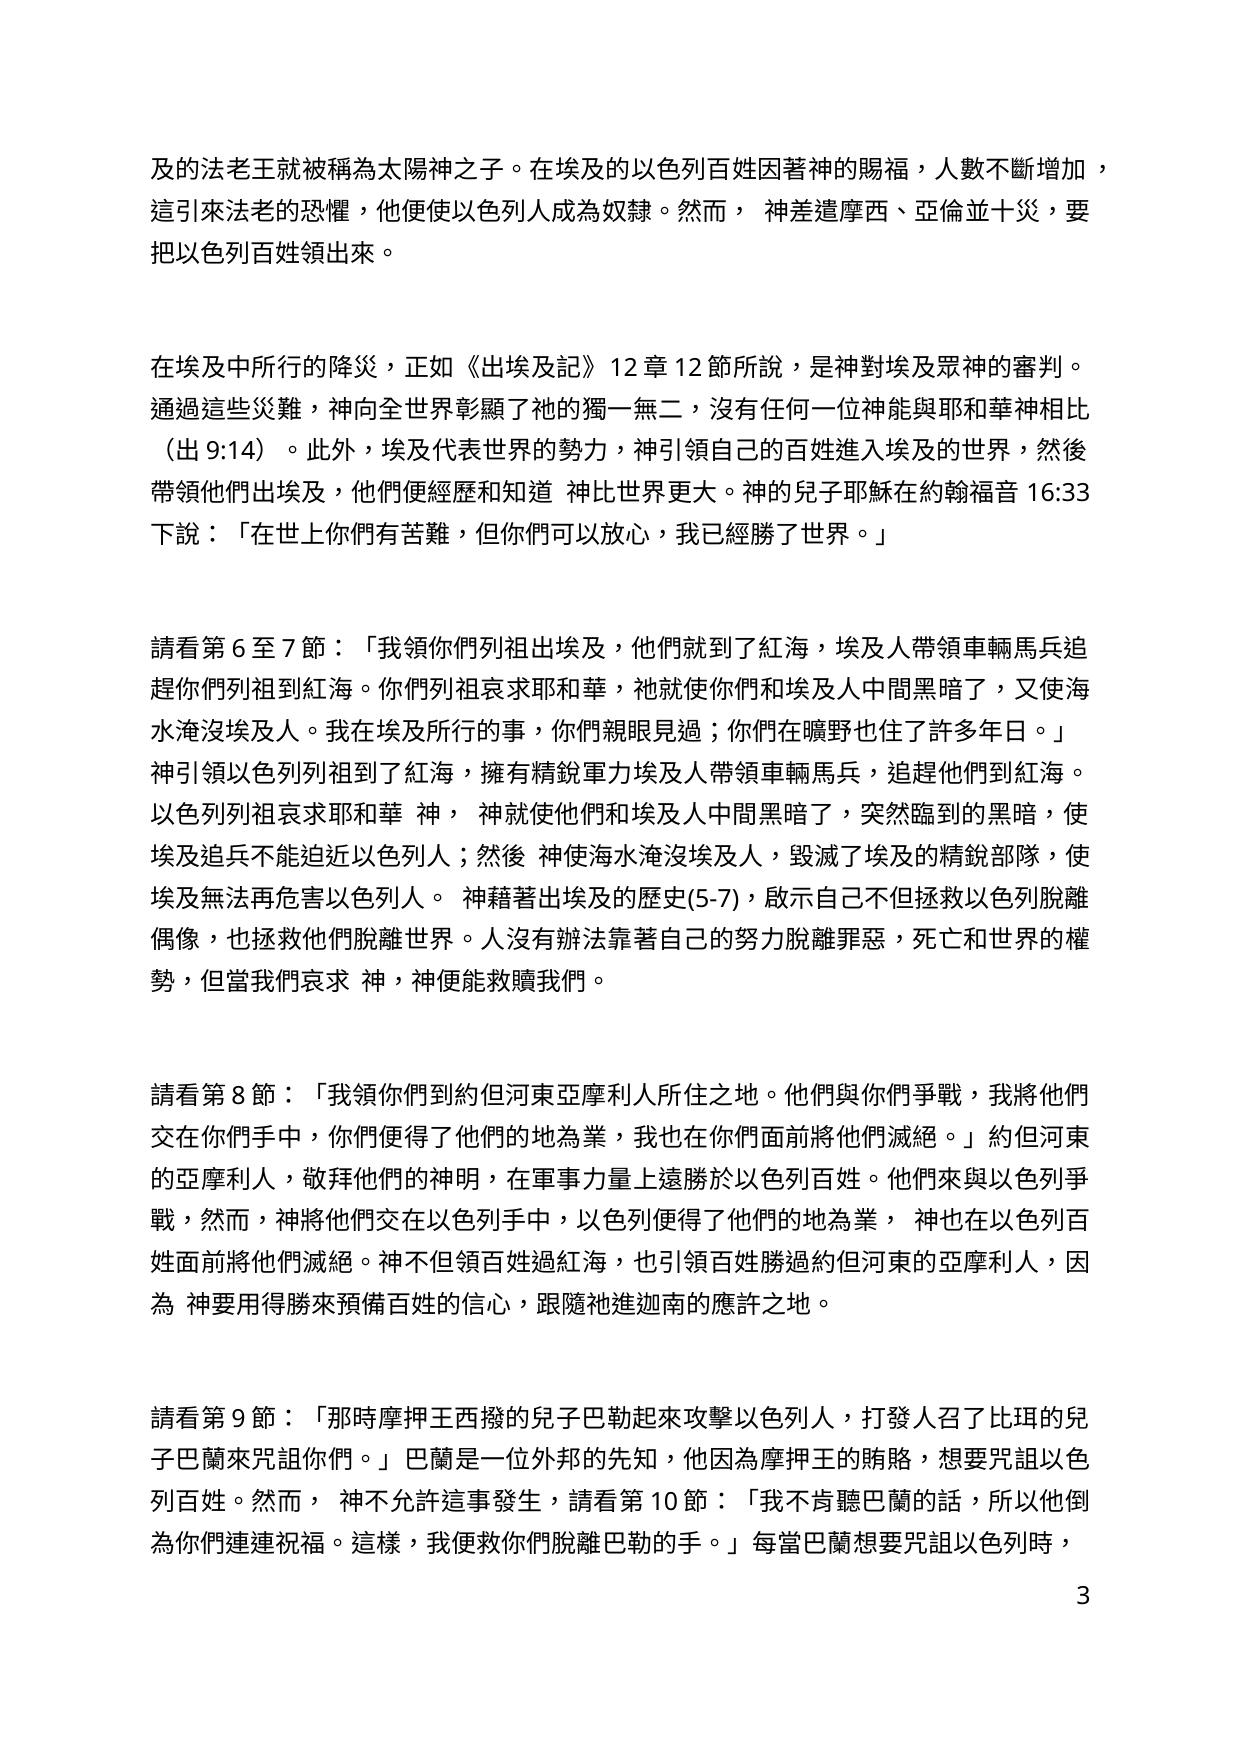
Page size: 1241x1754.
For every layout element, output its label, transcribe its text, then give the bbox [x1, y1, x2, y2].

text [150, 150, 1090, 269]
text 請看第8節：「我領你們到約但河東亞摩利人所住之地。他們與你們爭戰，我將他們交在你們手中，你們便得了他們的地為業，我也在你們面前將他們滅絕。」約但河東的亞摩利人，敬拜他們的神明，在軍事力量上遠勝於以色列百姓。他們來與以色列爭戰，然而，神將他們交在以色列手中，以色列便得了他們的地為業， 神也在以色列百姓面前將他們滅絕。神不但領百姓過紅海，也引領百姓勝過約但河東的亞摩利人，因為 神要用得勝來預備百姓的信心，跟隨祂進迦南的應許之地。 [150, 1076, 1090, 1320]
text 在埃及中所行的降災，正如《出埃及記》12章12節所說，是神對埃及眾神的審判。通過這些災難，神向全世界彰顯了祂的獨一無二，沒有任何一位神能與耶和華神相比（出9:14）。此外，埃及代表世界的勢力，神引領自己的百姓進入埃及的世界，然後帶領他們出埃及，他們便經歷和知道 神比世界更大。神的兒子耶穌在約翰福音16:33下說：「在世上你們有苦難，但你們可以放心，我已經勝了世界。」 [150, 347, 1090, 550]
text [150, 1398, 1090, 1559]
text 請看第6至7節：「我領你們列祖出埃及，他們就到了紅海，埃及人帶領車輛馬兵追趕你們列祖到紅海。你們列祖哀求耶和華，祂就使你們和埃及人中間黑暗了，又使海水淹沒埃及人。我在埃及所行的事，你們親眼見過；你們在曠野也住了許多年日。」 神引領以色列列祖到了紅海，擁有精銳軍力埃及人帶領車輛馬兵，追趕他們到紅海。以色列列祖哀求耶和華 神， 神就使他們和埃及人中間黑暗了，突然臨到的黑暗，使埃及追兵不能迫近以色列人；然後 神使海水淹沒埃及人，毀滅了埃及的精銳部隊，使埃及無法再危害以色列人。 神藉著出埃及的歷史(5-7)，啟示自己不但拯救以色列脫離偶像，也拯救他們脫離世界。人沒有辦法靠著自己的努力脫離罪惡，死亡和世界的權勢，但當我們哀求 神，神便能救贖我們。 [150, 628, 1090, 998]
